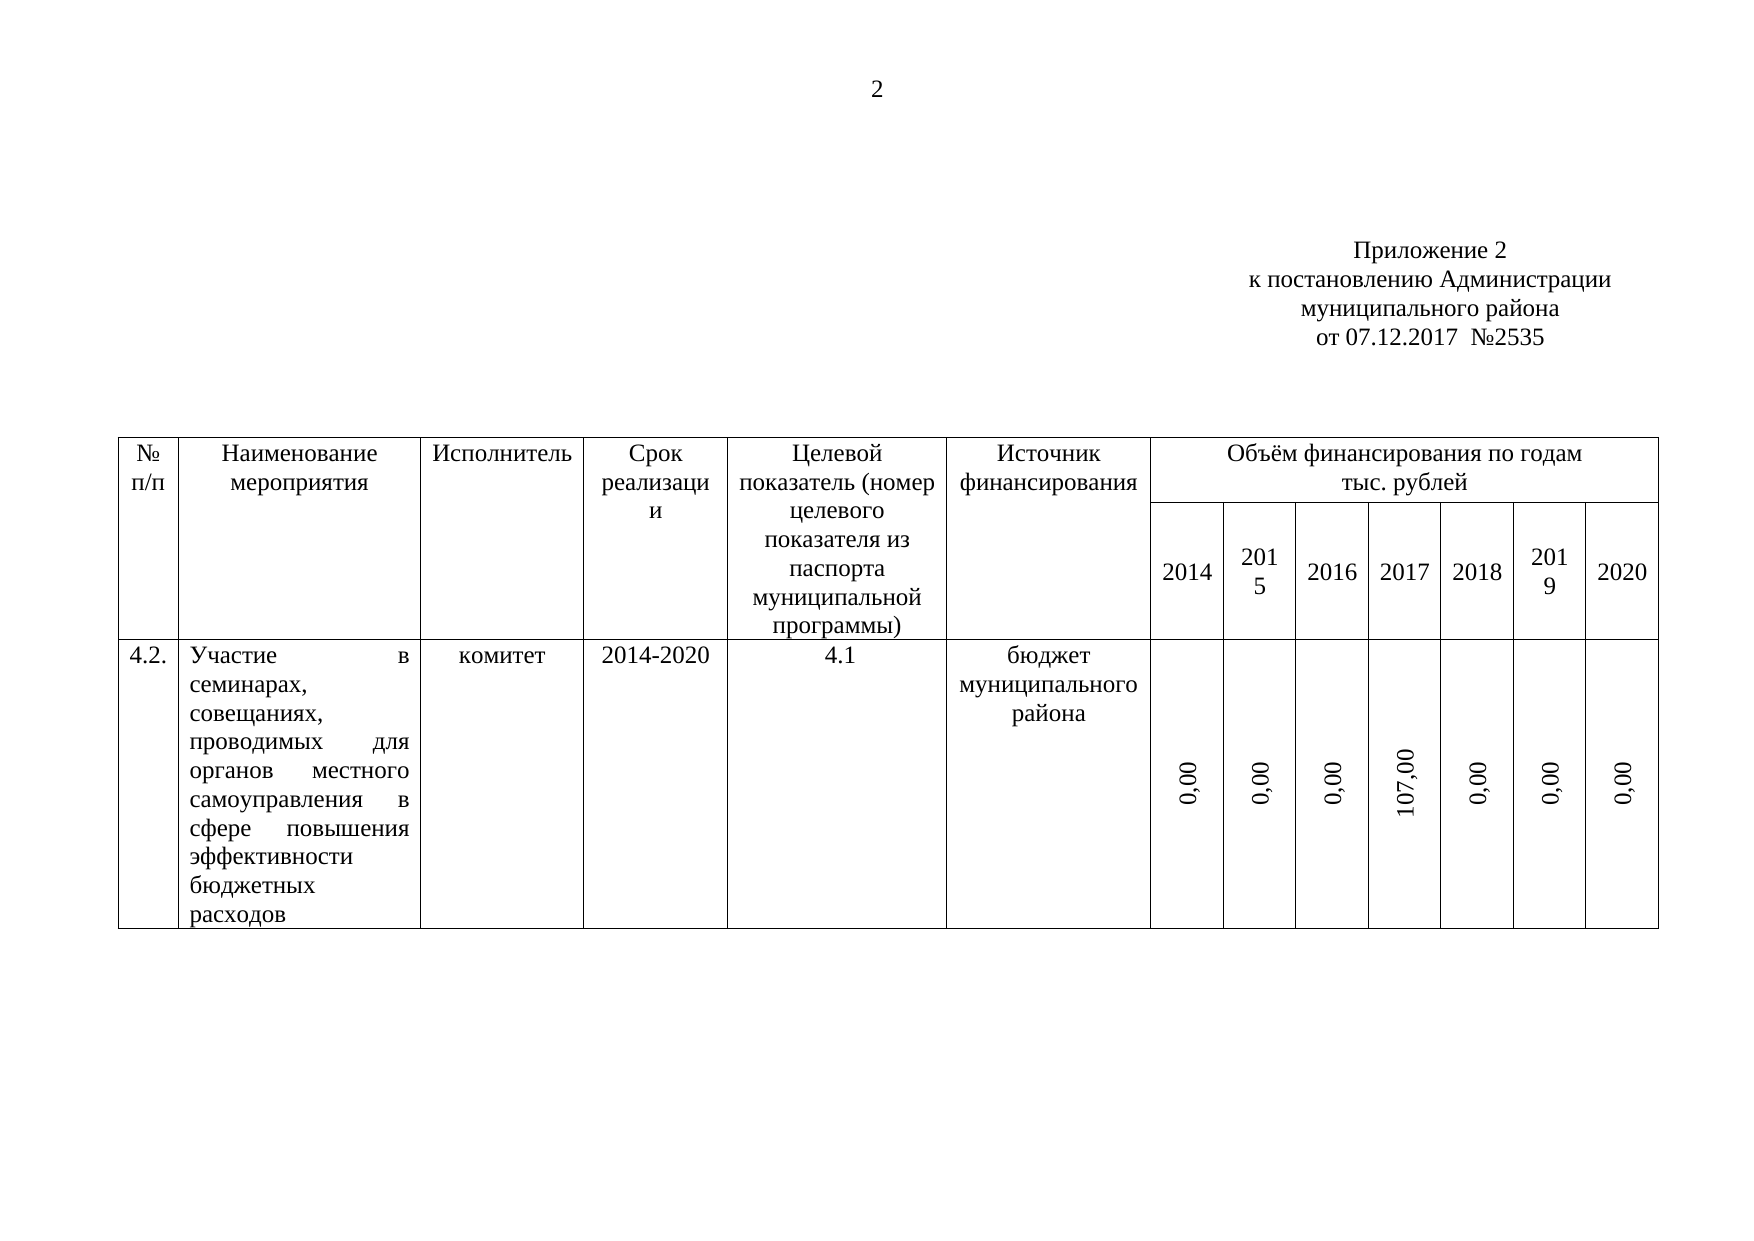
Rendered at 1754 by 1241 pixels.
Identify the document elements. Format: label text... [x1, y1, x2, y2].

text Приложение 2 [1224, 236, 1636, 264]
table_cell комитет [421, 640, 583, 928]
table_cell 4.1 [728, 640, 946, 928]
table_header № п/п [119, 438, 178, 639]
table_cell 2014 [1151, 503, 1223, 639]
table_cell 2018 [1441, 503, 1513, 639]
table_cell 0,00 [1151, 640, 1223, 928]
table_cell 4.2. [119, 640, 178, 928]
table_cell бюджет муниципального района [947, 640, 1150, 928]
table_cell 2020 [1586, 503, 1658, 639]
table_cell 2015 [1224, 503, 1295, 639]
table_cell 2016 [1296, 503, 1368, 639]
table_header Источник финансирования [947, 438, 1150, 639]
table_cell 107,00 [1369, 640, 1440, 928]
table_cell 0,00 [1514, 640, 1585, 928]
table_cell 2017 [1369, 503, 1440, 639]
table_cell 0,00 [1586, 640, 1658, 928]
table_cell 2019 [1514, 503, 1585, 639]
table_cell 2014-2020 [584, 640, 727, 928]
table_header Наименование мероприятия [179, 438, 420, 639]
table_header Срок реализации [584, 438, 727, 639]
table_cell 0,00 [1296, 640, 1368, 928]
text к постановлению Администрации [1224, 264, 1636, 293]
table_cell 0,00 [1224, 640, 1295, 928]
table_header Целевой показатель (номер целевого показателя из паспорта муниципальной программы) [728, 438, 946, 639]
text муниципального района [1224, 293, 1636, 322]
table_cell Участие в семинарах, совещаниях, проводимых для органов местного самоуправления в сфере повышения эффективности бюджетных расходов [179, 640, 420, 928]
table_cell 0,00 [1441, 640, 1513, 928]
table_header Исполнитель [421, 438, 583, 639]
text от 07.12.2017 №2535 [1224, 322, 1636, 351]
table_header Объём финансирования по годам тыс. рублей [1151, 438, 1658, 502]
